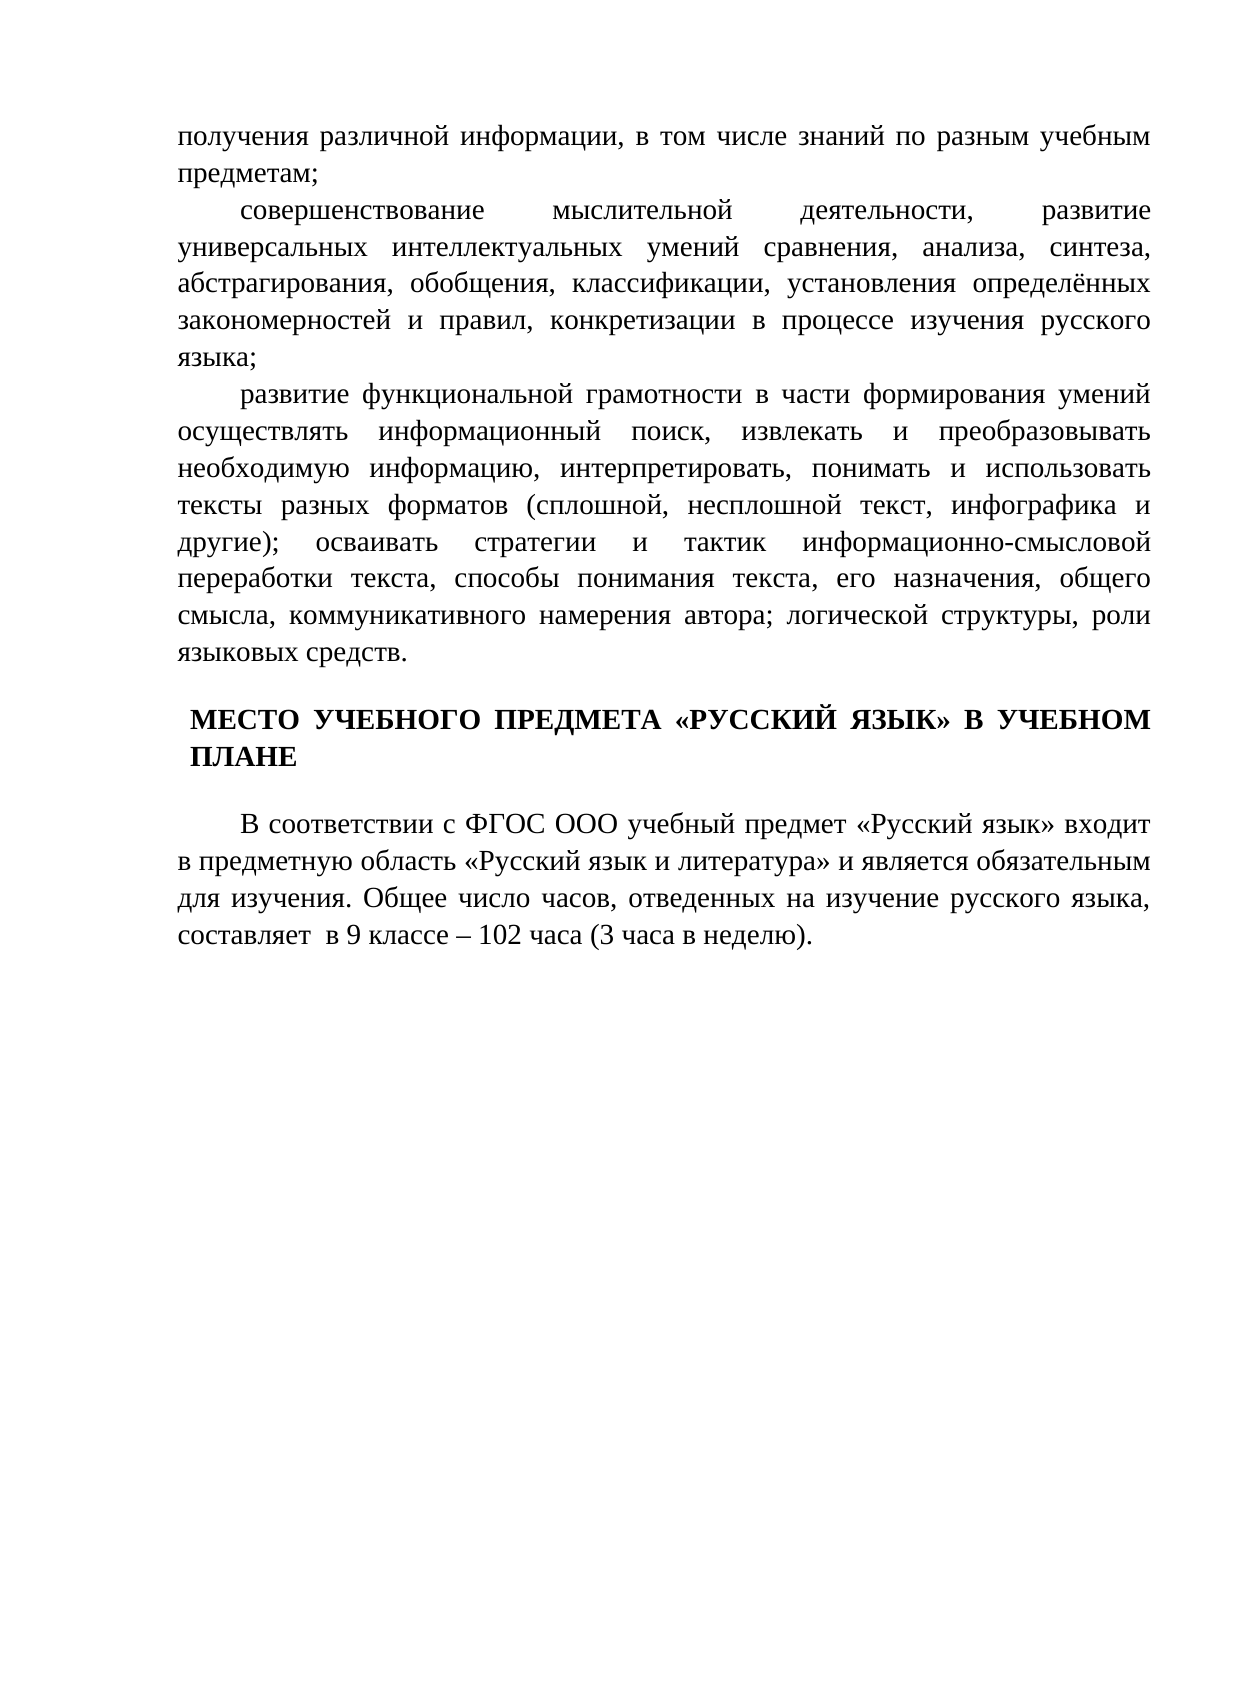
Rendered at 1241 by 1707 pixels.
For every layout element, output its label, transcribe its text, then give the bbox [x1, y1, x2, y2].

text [177, 118, 1152, 188]
text МЕСТО УЧЕБНОГО ПРЕДМЕТА «РУССКИЙ ЯЗЫК» В УЧЕБНОМ ПЛАНЕ [190, 702, 1152, 772]
text развитие функциональной грамотности в части формирования умений осуществлять информационный поиск, извлекать и преобразовывать необходимую информацию, интерпретировать, понимать и использовать тексты разных форматов (сплошной, несплошной текст, инфографика и другие); осваивать стратегии и тактик информационно-смысловой переработки текста, способы понимания текста, его назначения, общего смысла, коммуникативного намерения автора; логической структуры, роли языковых средств. [177, 376, 1152, 668]
text совершенствование мыслительной деятельности, развитие универсальных интеллектуальных умений сравнения, анализа, синтеза, абстрагирования, обобщения, классификации, установления определённых закономерностей и правил, конкретизации в процессе изучения русского языка; [177, 192, 1152, 373]
text В соответствии с ФГОС ООО учебный предмет «Русский язык» входит в предметную область «Русский язык и литература» и является обязательным для изучения. Общее число часов, отведенных на изучение русского языка, составляет в 9 классе – 102 часа (3 часа в неделю). [177, 806, 1152, 951]
